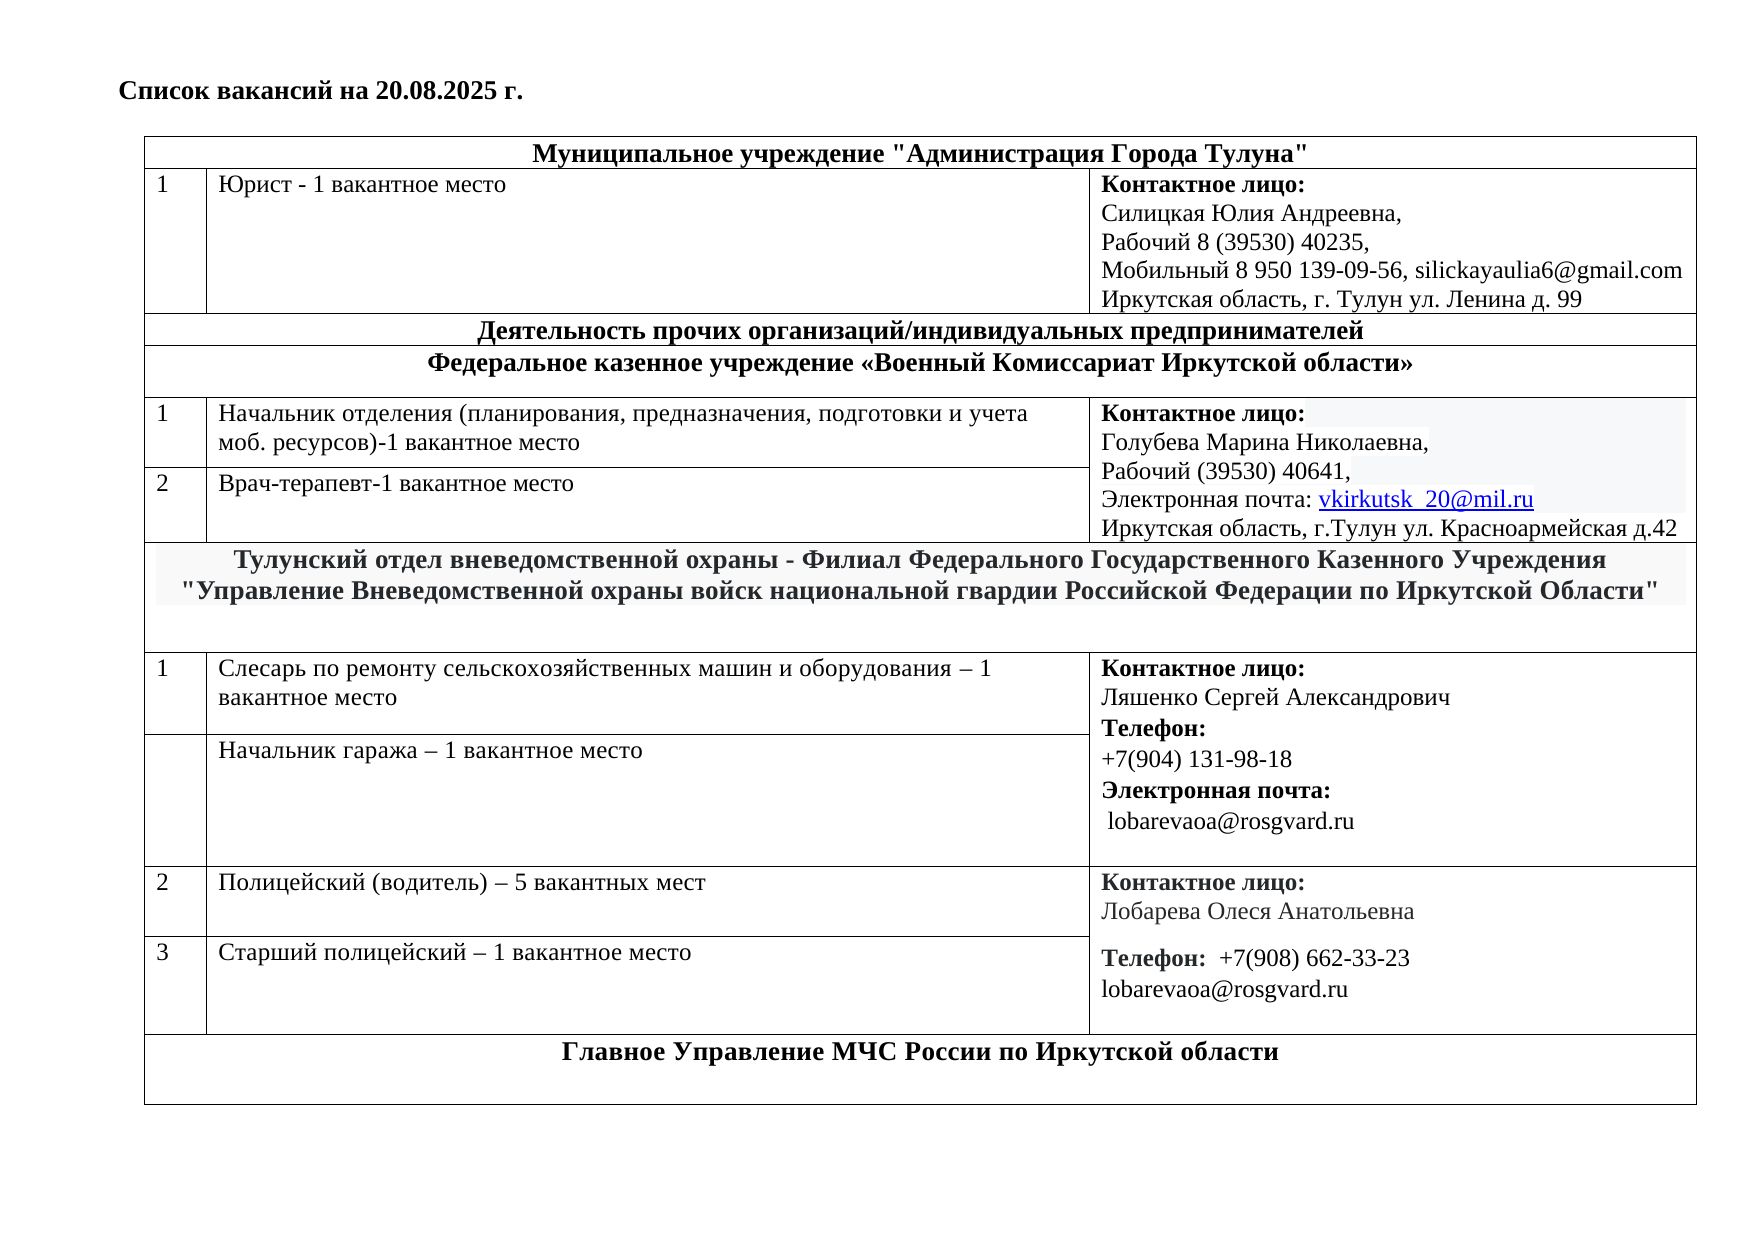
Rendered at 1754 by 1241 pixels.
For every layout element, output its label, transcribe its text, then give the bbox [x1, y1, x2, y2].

table_cell Тулунский отдел вневедомственной охраны - Филиал Федерального Государственного Казенного Учреждения "Управление Вневедомственной охраны войск национальной гвардии Российской Федерации по Иркутской Области" [145, 543, 1696, 652]
table_cell [145, 735, 206, 866]
table_cell Федеральное казенное учреждение «Военный Комиссариат Иркутской области» [145, 346, 1696, 397]
table_cell Начальник отделения (планирования, предназначения, подготовки и учета моб. ресурсов)-1 вакантное место [207, 398, 1089, 467]
table_cell Контактное лицо: Ляшенко Сергей Александрович Телефон: +7(904) 131-98-18 Электронная почта: lobarevaoa@rosgvard.ru [1090, 653, 1696, 866]
table_cell Юрист - 1 вакантное место [207, 169, 1089, 313]
table_cell 2 [145, 867, 206, 936]
table_cell 1 [145, 169, 206, 313]
text Список вакансий на 20.08.2025 г. [118, 74, 1636, 105]
table_cell Полицейский (водитель) – 5 вакантных мест [207, 867, 1089, 936]
table_cell 1 [145, 398, 206, 467]
table_cell 3 [145, 937, 206, 1034]
table_cell 2 [145, 468, 206, 542]
table_cell Контактное лицо: Силицкая Юлия Андреевна, Рабочий 8 (39530) 40235, Мобильный 8 950 139-09-56, silickayaulia6@gmail.com Иркутская область, г. Тулун ул. Ленина д. 99 [1090, 169, 1696, 313]
table_cell Деятельность прочих организаций/индивидуальных предпринимателей [145, 314, 1696, 345]
table_cell Врач-терапевт-1 вакантное место [207, 468, 1089, 542]
table_cell 1 [145, 653, 206, 734]
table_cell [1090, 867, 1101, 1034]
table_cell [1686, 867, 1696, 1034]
table_cell Слесарь по ремонту сельскохозяйственных машин и оборудования – 1 вакантное место [207, 653, 1089, 734]
table_header Муниципальное учреждение "Администрация Города Тулуна" [145, 137, 1696, 168]
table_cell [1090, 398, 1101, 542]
table_cell Начальник гаража – 1 вакантное место [207, 735, 1089, 866]
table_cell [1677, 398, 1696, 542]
table_cell Главное Управление МЧС России по Иркутской области [145, 1035, 1696, 1104]
table_cell Старший полицейский – 1 вакантное место [207, 937, 1089, 1034]
